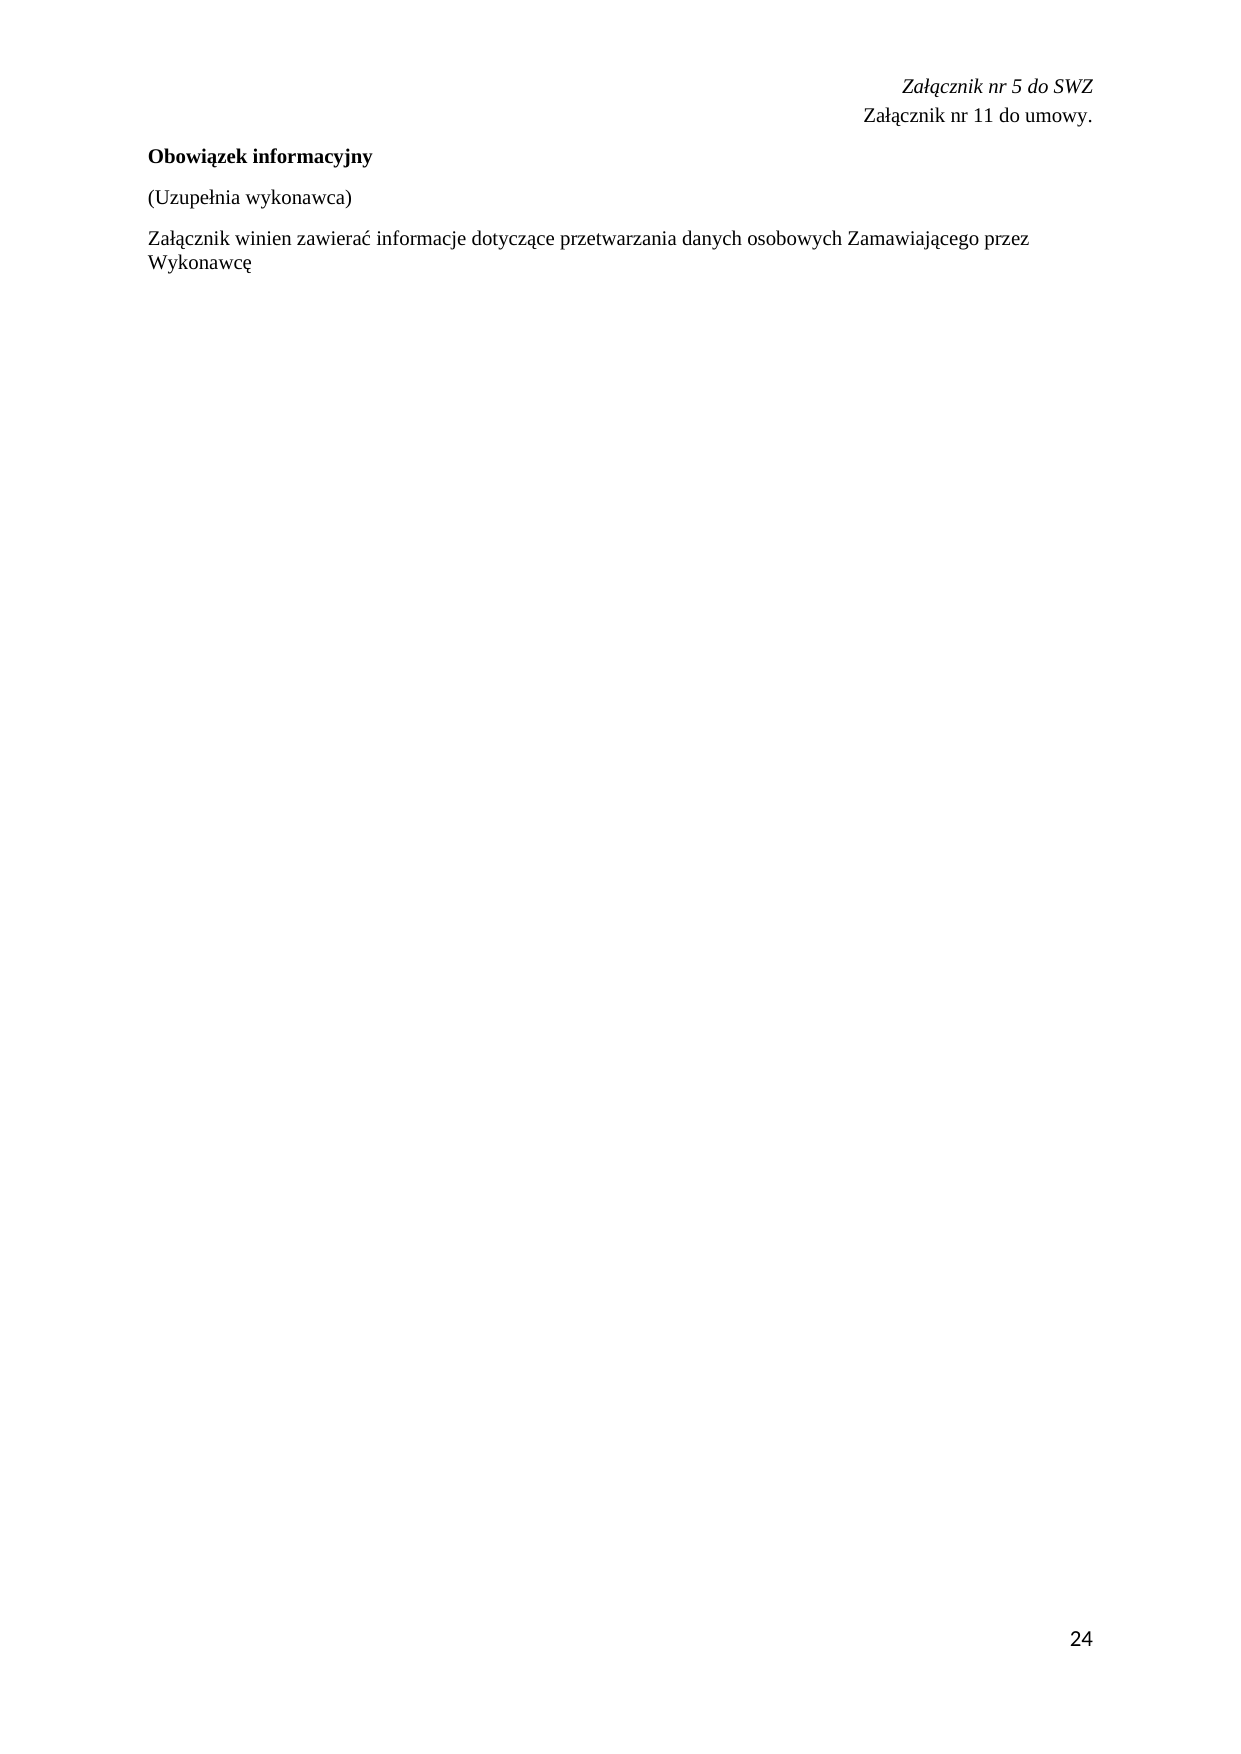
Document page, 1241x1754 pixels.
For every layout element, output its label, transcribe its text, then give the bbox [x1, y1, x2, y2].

text Obowiązek informacyjny [148, 144, 1093, 168]
text Załącznik nr 11 do umowy. [148, 103, 1093, 127]
text (Uzupełnia wykonawca) [148, 185, 1093, 209]
text Załącznik winien zawierać informacje dotyczące przetwarzania danych osobowych Zamawiającego przez Wykonawcę [148, 226, 1093, 274]
